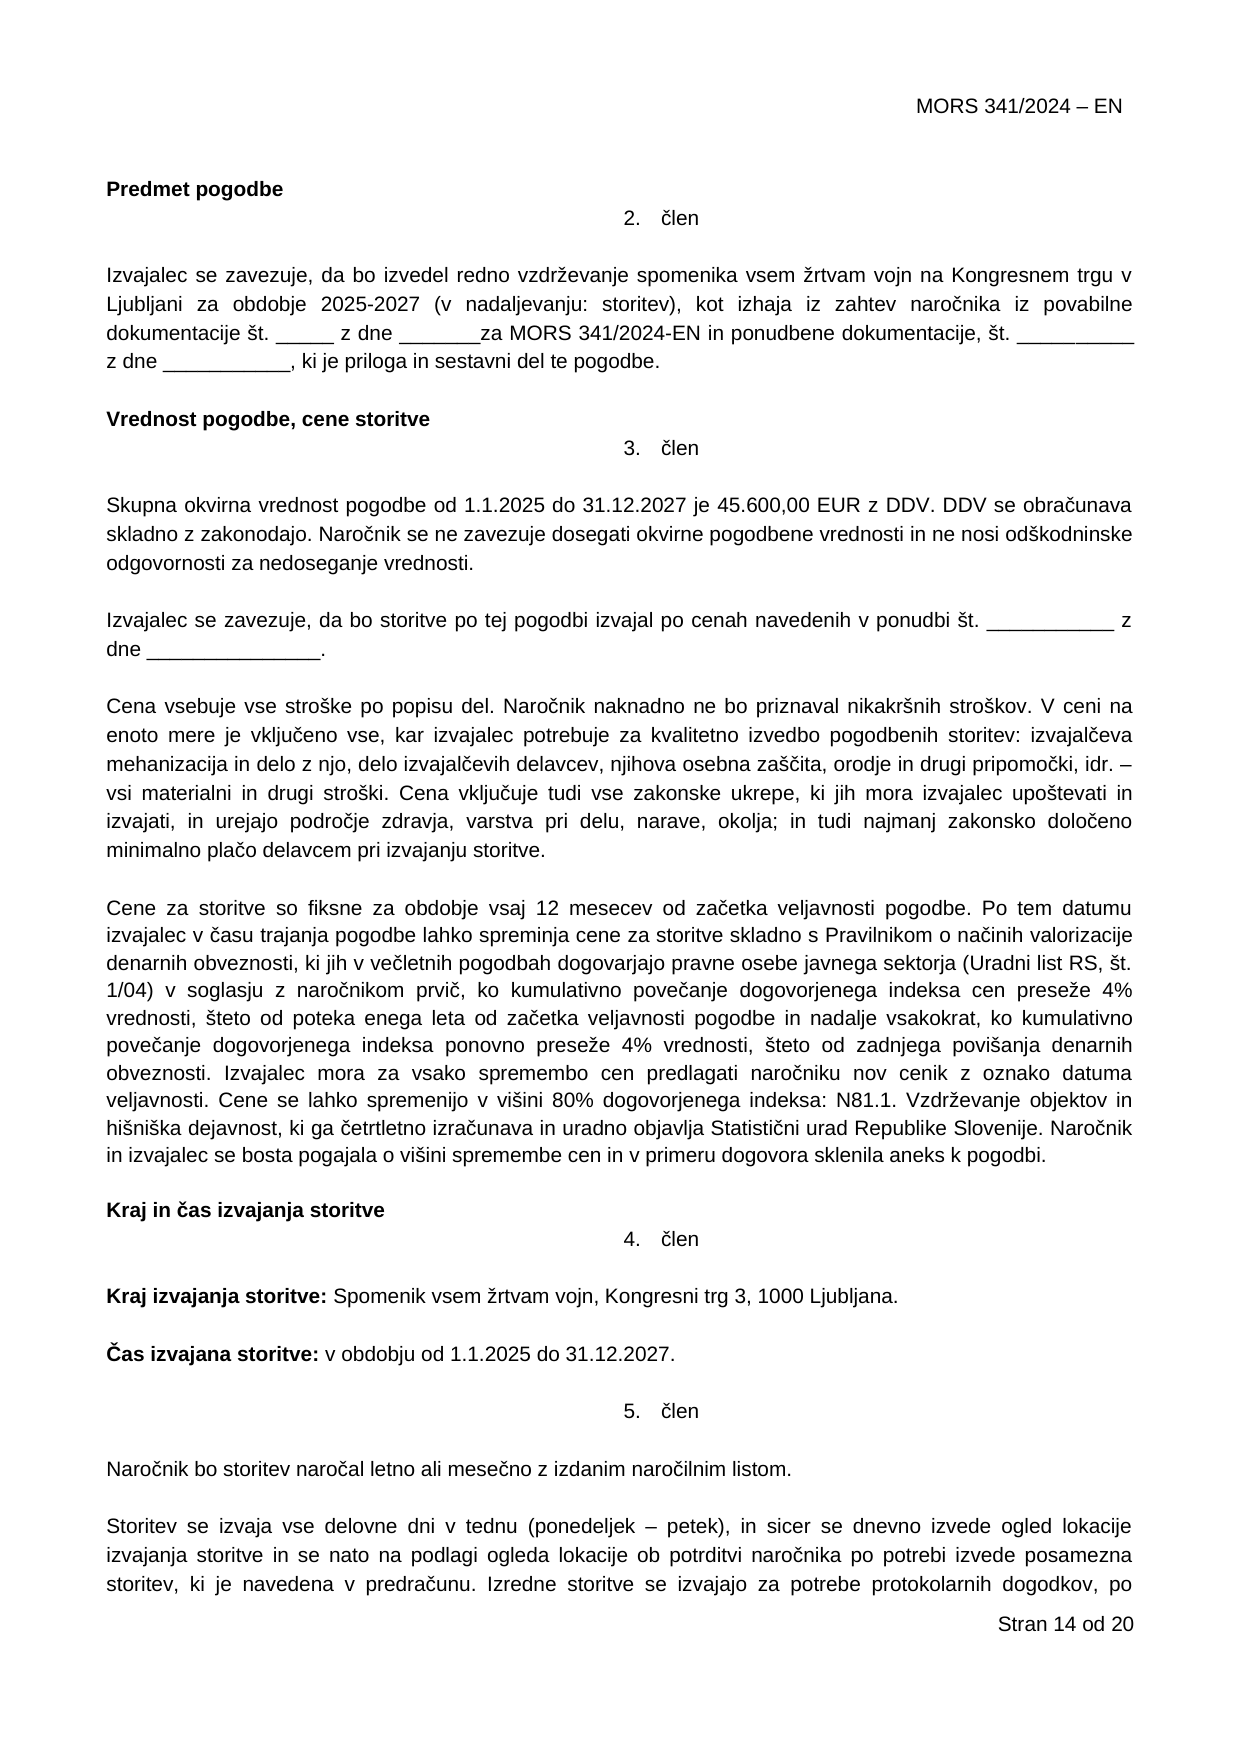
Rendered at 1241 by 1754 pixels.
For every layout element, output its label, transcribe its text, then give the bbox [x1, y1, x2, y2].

text Vrednost pogodbe, cene storitve [106, 407, 1134, 431]
text Kraj in čas izvajanja storitve [106, 1198, 1134, 1222]
list člen [188, 436, 1134, 459]
text Cena vsebuje vse stroške po popisu del. Naročnik naknadno ne bo priznaval nikakršnih stroškov. V ceni na enoto mere je vključeno vse, kar izvajalec potrebuje za kvalitetno izvedbo pogodbenih storitev: izvajalčeva mehanizacija in delo z njo, delo izvajalčevih delavcev, njihova osebna zaščita, orodje in drugi pripomočki, idr. – vsi materialni in drugi stroški. Cena vključuje tudi vse zakonske ukrepe, ki jih mora izvajalec upoštevati in izvajati, in urejajo področje zdravja, varstva pri delu, narave, okolja; in tudi najmanj zakonsko določeno minimalno plačo delavcem pri izvajanju storitve. [106, 694, 1134, 862]
text Cene za storitve so fiksne za obdobje vsaj 12 mesecev od začetka veljavnosti pogodbe. Po tem datumu izvajalec v času trajanja pogodbe lahko spreminja cene za storitve skladno s Pravilnikom o načinih valorizacije denarnih obveznosti, ki jih v večletnih pogodbah dogovarjajo pravne osebe javnega sektorja (Uradni list RS, št. 1/04) v soglasju z naročnikom prvič, ko kumulativno povečanje dogovorjenega indeksa cen preseže 4% vrednosti, šteto od poteka enega leta od začetka veljavnosti pogodbe in nadalje vsakokrat, ko kumulativno povečanje dogovorjenega indeksa ponovno preseže 4% vrednosti, šteto od zadnjega povišanja denarnih obveznosti. Izvajalec mora za vsako spremembo cen predlagati naročniku nov cenik z oznako datuma veljavnosti. Cene se lahko spremenijo v višini 80% dogovorjenega indeksa: N81.1. Vzdrževanje objektov in hišniška dejavnost, ki ga četrtletno izračunava in uradno objavlja Statistični urad Republike Slovenije. Naročnik in izvajalec se bosta pogajala o višini spremembe cen in v primeru dogovora sklenila aneks k pogodbi. [106, 896, 1134, 1167]
list člen [188, 1227, 1134, 1251]
text Skupna okvirna vrednost pogodbe od 1.1.2025 do 31.12.2027 je 45.600,00 EUR z DDV. DDV se obračunava skladno z zakonodajo. Naročnik se ne zavezuje dosegati okvirne pogodbene vrednosti in ne nosi odškodninske odgovornosti za nedoseganje vrednosti. [106, 493, 1134, 574]
list člen [188, 206, 1134, 229]
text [106, 1514, 1134, 1596]
text Čas izvajana storitve: v obdobju od 1.1.2025 do 31.12.2027. [106, 1342, 1134, 1366]
list člen [188, 1399, 1134, 1423]
text Predmet pogodbe [106, 177, 1134, 201]
text Naročnik bo storitev naročal letno ali mesečno z izdanim naročilnim listom. [106, 1457, 1134, 1481]
text Izvajalec se zavezuje, da bo izvedel redno vzdrževanje spomenika vsem žrtvam vojn na Kongresnem trgu v Ljubljani za obdobje 2025-2027 (v nadaljevanju: storitev), kot izhaja iz zahtev naročnika iz povabilne dokumentacije št. _____ z dne _______za MORS 341/2024-EN in ponudbene dokumentacije, št. __________ z dne ___________, ki je priloga in sestavni del te pogodbe. [106, 263, 1134, 373]
text Izvajalec se zavezuje, da bo storitve po tej pogodbi izvajal po cenah navedenih v ponudbi št. ___________ z dne _______________. [106, 608, 1134, 661]
text Kraj izvajanja storitve: Spomenik vsem žrtvam vojn, Kongresni trg 3, 1000 Ljubljana. [106, 1284, 1134, 1308]
